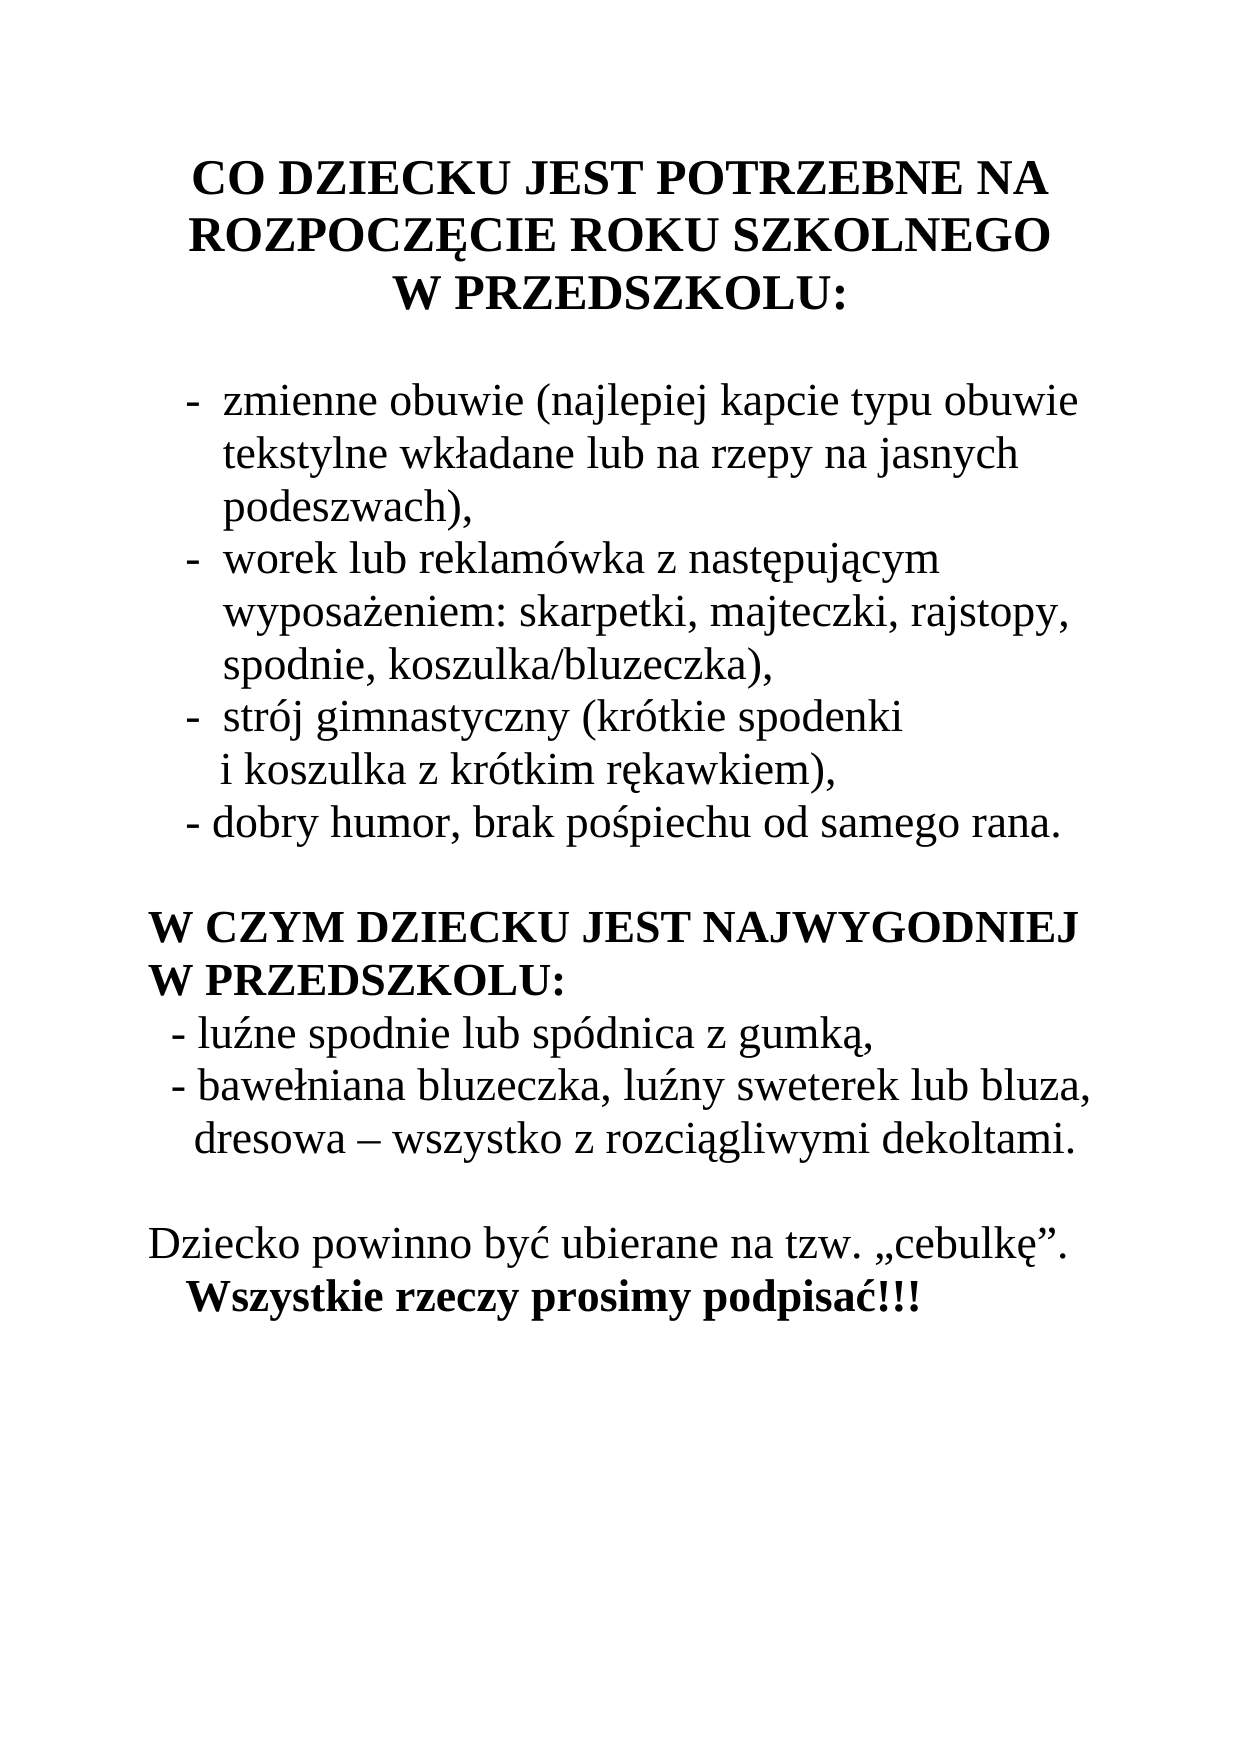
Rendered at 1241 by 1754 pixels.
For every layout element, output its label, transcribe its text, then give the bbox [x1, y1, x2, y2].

list strój gimnastyczny (krótkie spodenki [185, 689, 1093, 742]
text - bawełniana bluzeczka, luźny sweterek lub bluza, [148, 1058, 1093, 1111]
text dresowa – wszystko z rozciągliwymi dekoltami. [148, 1111, 1093, 1163]
text - luźne spodnie lub spódnica z gumką, [148, 1005, 1093, 1058]
text CO DZIECKU JEST POTRZEBNE NA ROZPOCZĘCIE ROKU SZKOLNEGO [148, 148, 1093, 263]
text Dziecko powinno być ubierane na tzw. „cebulkę”. [148, 1216, 1093, 1269]
text Wszystkie rzeczy prosimy podpisać!!! [185, 1269, 1093, 1322]
text W PRZEDSZKOLU: [148, 263, 1093, 320]
list worek lub reklamówka z następującym wyposażeniem: skarpetki, majteczki, rajstopy, spodnie, koszulka/bluzeczka), [185, 531, 1093, 689]
text W CZYM DZIECKU JEST NAJWYGODNIEJ W PRZEDSZKOLU: [148, 900, 1093, 1005]
text i koszulka z krótkim rękawkiem), [185, 742, 1093, 794]
text - dobry humor, brak pośpiechu od samego rana. [185, 794, 1093, 847]
list zmienne obuwie (najlepiej kapcie typu obuwie tekstylne wkładane lub na rzepy na jasnych podeszwach), [185, 373, 1093, 531]
